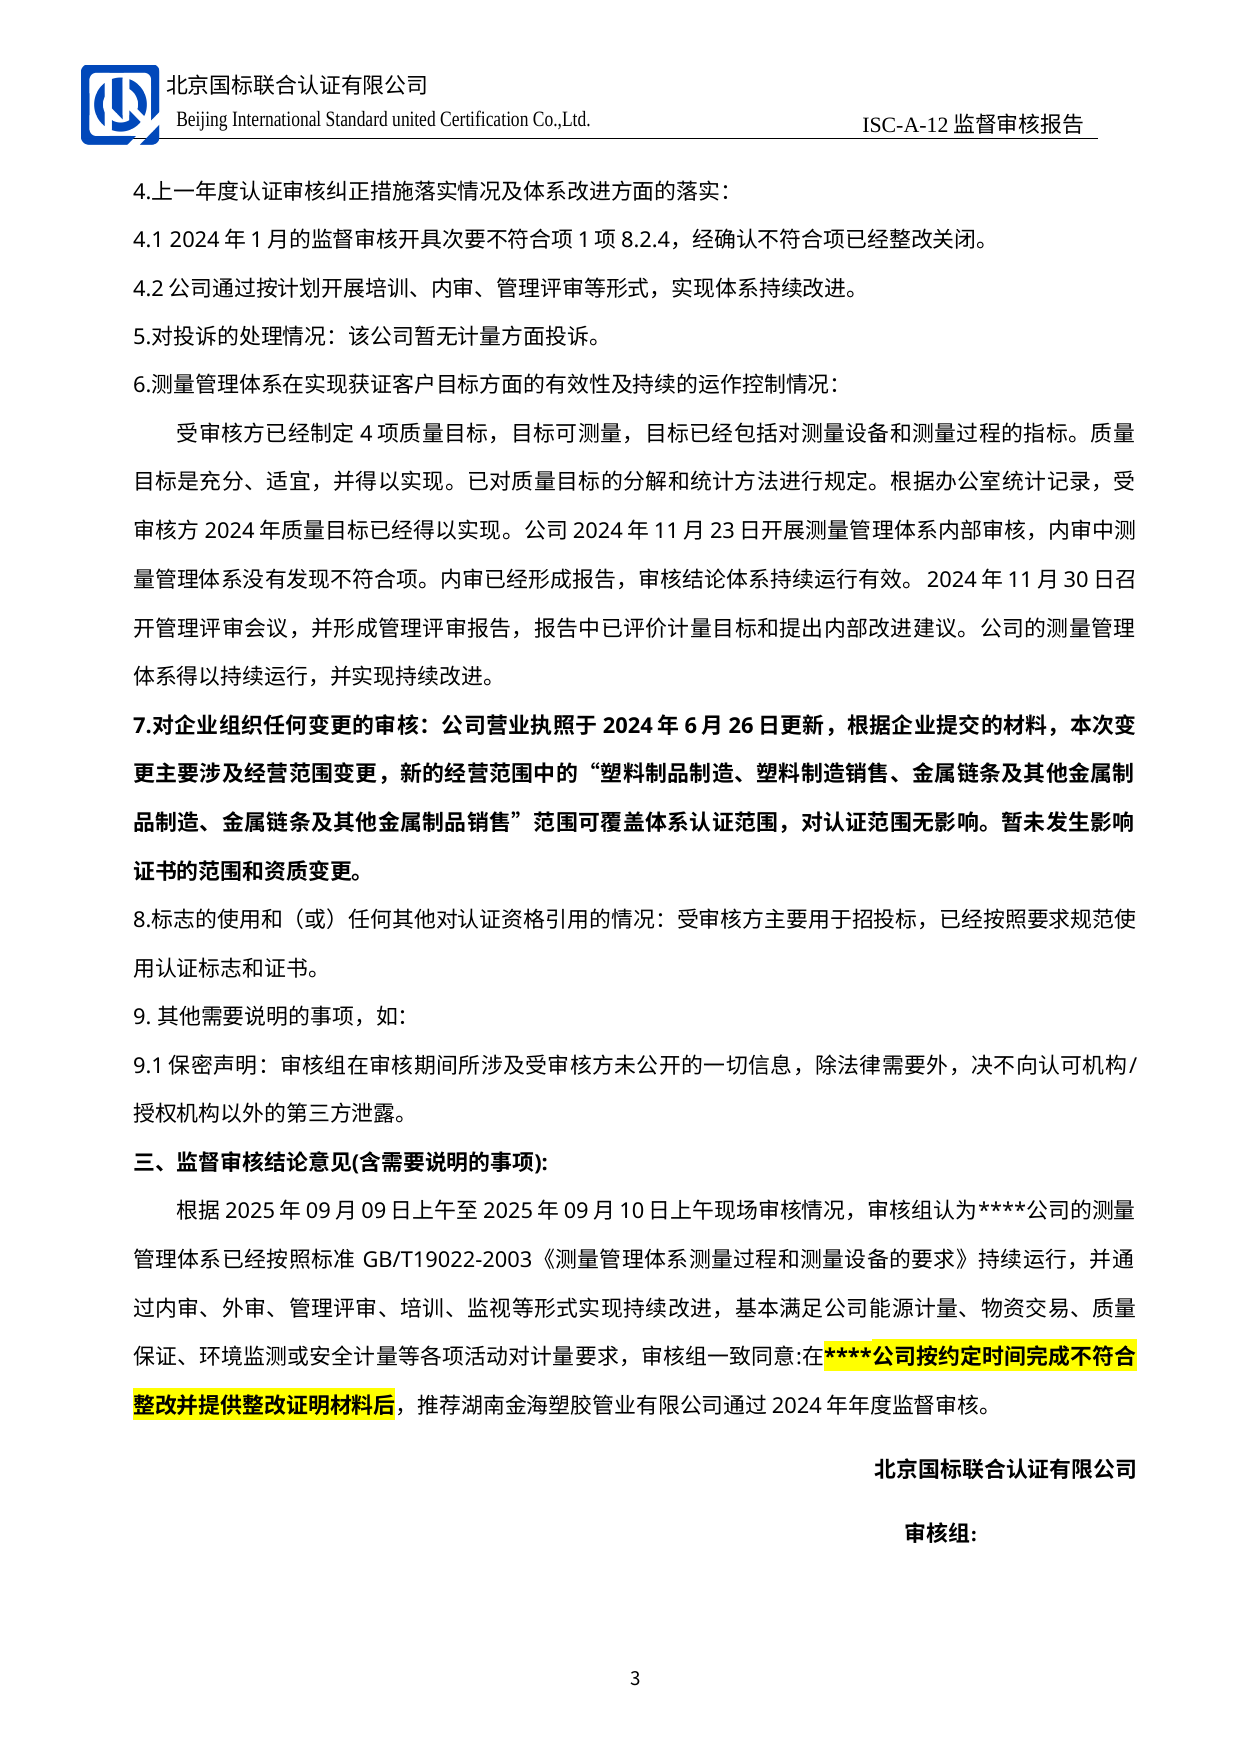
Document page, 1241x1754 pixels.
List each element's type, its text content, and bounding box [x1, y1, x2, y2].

text 4.1 2024年1月的监督审核开具次要不符合项1项8.2.4，经确认不符合项已经整改关闭。 [133, 222, 1137, 254]
text 北京国标联合认证有限公司 [133, 1452, 1137, 1484]
text 6.测量管理体系在实现获证客户目标方面的有效性及持续的运作控制情况： [133, 367, 1137, 399]
text 7.对企业组织任何变更的审核：公司营业执照于2024年6月26日更新，根据企业提交的材料，本次变更主要涉及经营范围变更，新的经营范围中的“塑料制品制造、塑料制造销售、金属链条及其他金属制品制造、金属链条及其他金属制品销售”范围可覆盖体系认证范围，对认证范围无影响。暂未发生影响证书的范围和资质变更。 [133, 707, 1137, 886]
text 8.标志的使用和（或）任何其他对认证资格引用的情况：受审核方主要用于招投标，已经按照要求规范使用认证标志和证书。 [133, 902, 1137, 983]
text 4.2公司通过按计划开展培训、内审、管理评审等形式，实现体系持续改进。 [133, 270, 1137, 303]
text 审核组: [133, 1516, 1049, 1548]
text 9.1保密声明：审核组在审核期间所涉及受审核方未公开的一切信息，除法律需要外，决不向认可机构/授权机构以外的第三方泄露。 [133, 1047, 1137, 1128]
picture [81, 65, 160, 145]
text 4.上一年度认证审核纠正措施落实情况及体系改进方面的落实： [133, 173, 1137, 206]
text 5.对投诉的处理情况：该公司暂无计量方面投诉。 [133, 318, 1137, 351]
text 9. 其他需要说明的事项，如： [133, 999, 1137, 1031]
text 根据2025年09月09日上午至2025年09月10日上午现场审核情况，审核组认为****公司的测量管理体系已经按照标准 GB/T19022-2003《测量管理体系测量过程和测量设备的要求》持续运行，并通过内审、外审、管理评审、培训、监视等形式实现持续改进，基本满足公司能源计量、物资交易、质量保证、环境监测或安全计量等各项活动对计量要求，审核组一致同意:在****公司按约定时间完成不符合整改并提供整改证明材料后，推荐湖南金海塑胶管业有限公司通过2024年年度监督审核。 [133, 1193, 1137, 1420]
text 三、监督审核结论意见(含需要说明的事项): [133, 1144, 1137, 1177]
text 受审核方已经制定4项质量目标，目标可测量，目标已经包括对测量设备和测量过程的指标。质量目标是充分、适宜，并得以实现。已对质量目标的分解和统计方法进行规定。根据办公室统计记录，受审核方 2024年质量目标已经得以实现。公司2024年11月23日开展测量管理体系内部审核，内审中测量管理体系没有发现不符合项。内审已经形成报告，审核结论体系持续运行有效。2024年11月30日召开管理评审会议，并形成管理评审报告，报告中已评价计量目标和提出内部改进建议。公司的测量管理体系得以持续运行，并实现持续改进。 [133, 415, 1137, 691]
